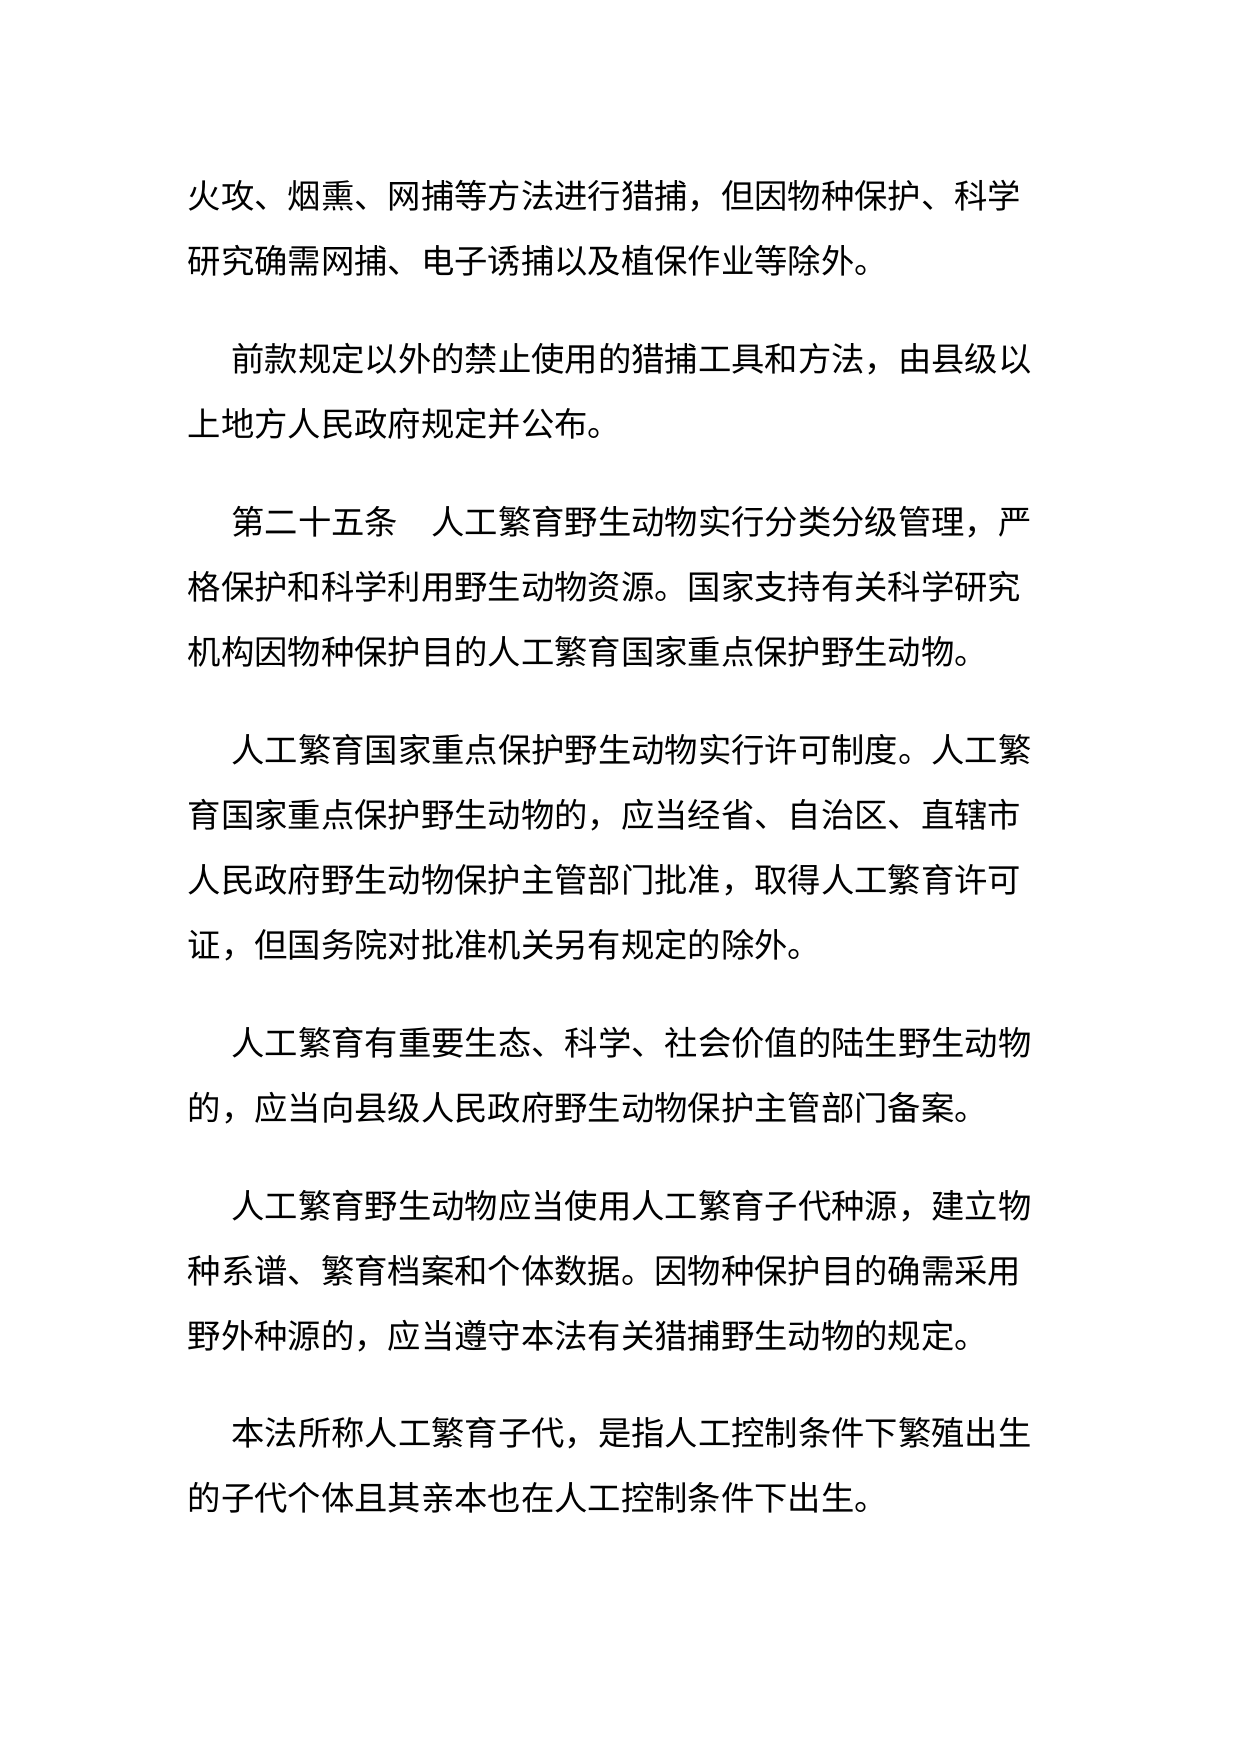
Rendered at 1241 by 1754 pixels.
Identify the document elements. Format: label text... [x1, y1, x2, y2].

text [187, 162, 1053, 292]
text 本法所称人工繁育子代，是指人工控制条件下繁殖出生的子代个体且其亲本也在人工控制条件下出生。 [187, 1399, 1053, 1529]
text 人工繁育国家重点保护野生动物实行许可制度。人工繁育国家重点保护野生动物的，应当经省、自治区、直辖市人民政府野生动物保护主管部门批准，取得人工繁育许可证，但国务院对批准机关另有规定的除外。 [187, 715, 1053, 975]
text 人工繁育有重要生态、科学、社会价值的陆生野生动物的，应当向县级人民政府野生动物保护主管部门备案。 [187, 1008, 1053, 1138]
text 人工繁育野生动物应当使用人工繁育子代种源，建立物种系谱、繁育档案和个体数据。因物种保护目的确需采用野外种源的，应当遵守本法有关猎捕野生动物的规定。 [187, 1171, 1053, 1366]
text 前款规定以外的禁止使用的猎捕工具和方法，由县级以上地方人民政府规定并公布。 [187, 325, 1053, 455]
text 第二十五条 人工繁育野生动物实行分类分级管理，严格保护和科学利用野生动物资源。国家支持有关科学研究机构因物种保护目的人工繁育国家重点保护野生动物。 [187, 488, 1053, 683]
